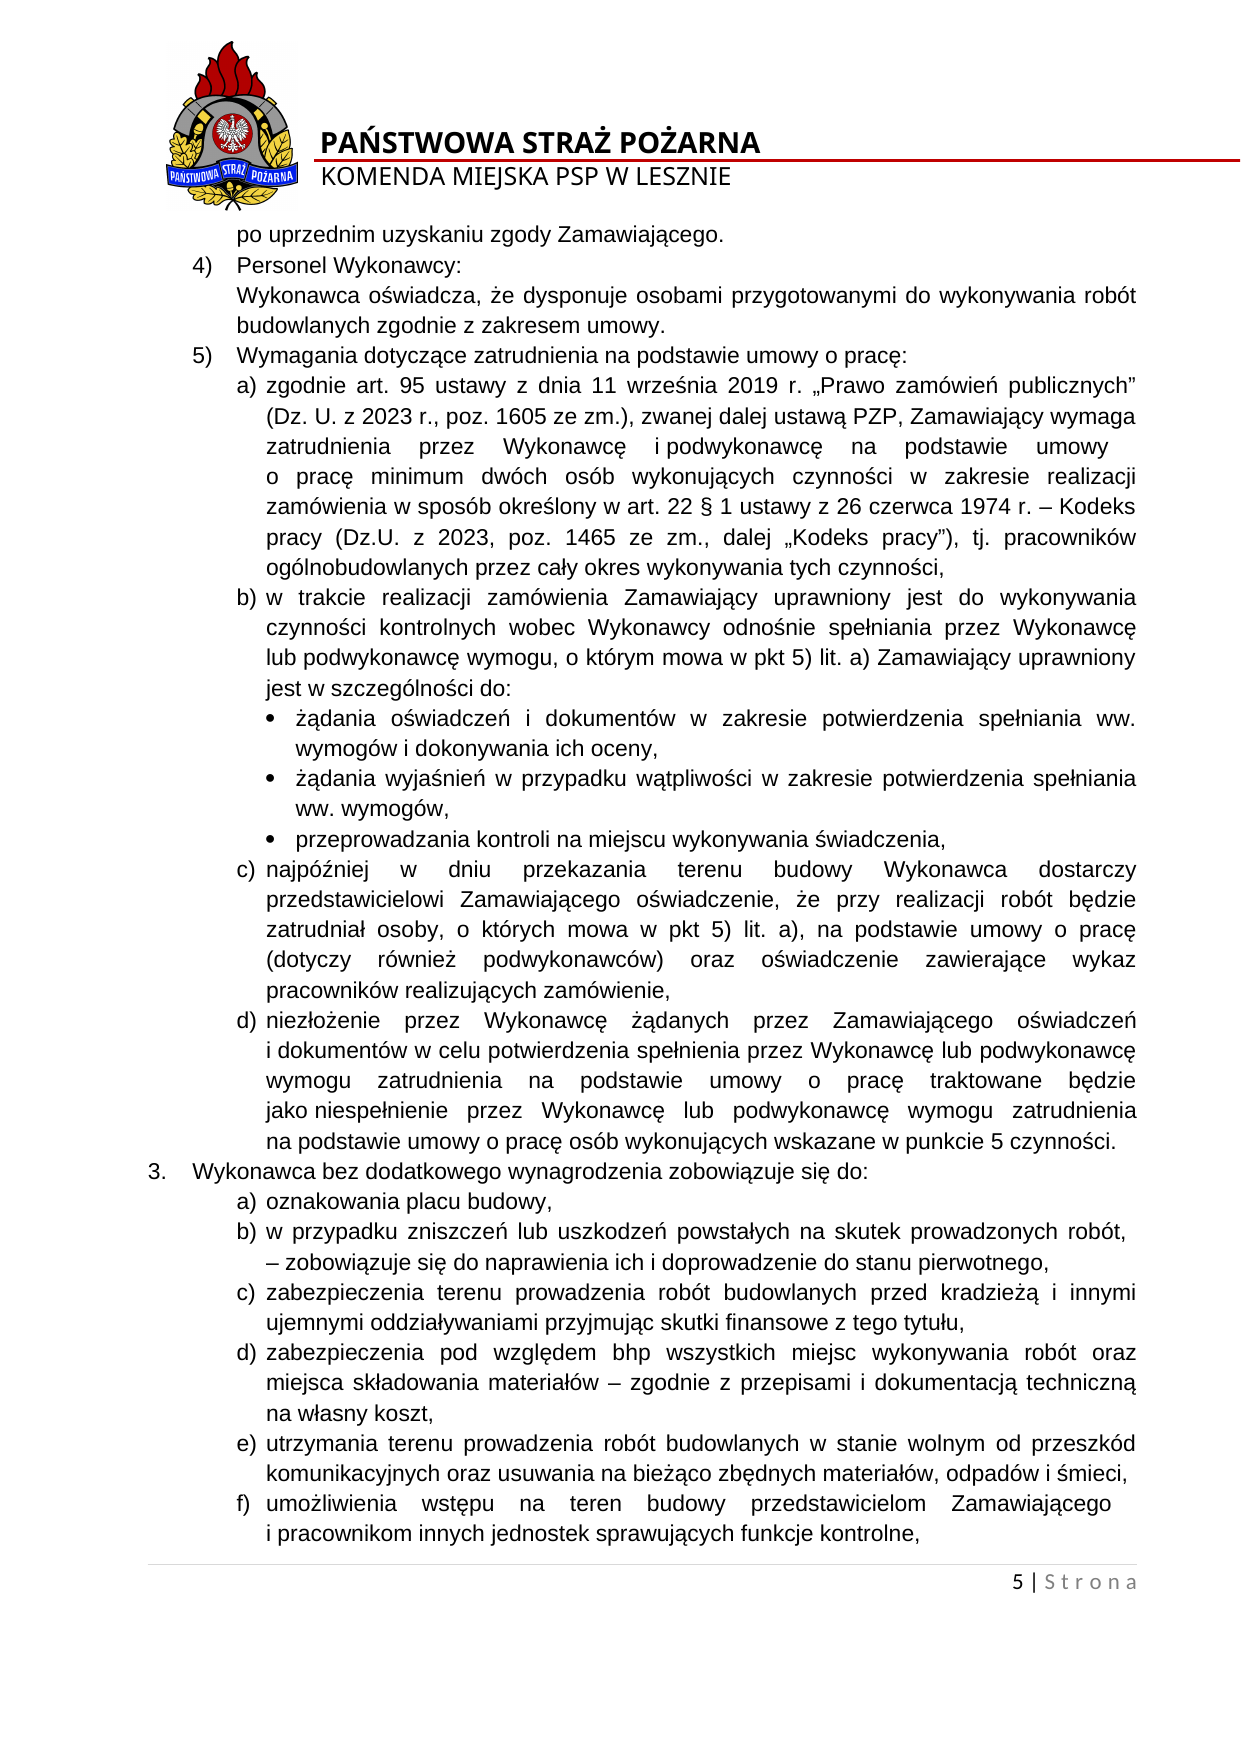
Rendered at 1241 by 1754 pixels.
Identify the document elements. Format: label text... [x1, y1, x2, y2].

text Wykonawca oświadcza, że dysponuje osobami przygotowanymi do wykonywania robót budowlanych zgodnie z zakresem umowy. [236, 282, 1137, 338]
picture [166, 41, 298, 211]
list żądania wyjaśnień w przypadku wątpliwości w zakresie potwierdzenia spełniania ww. wymogów, [266, 765, 1137, 822]
list zgodnie art. 95 ustawy z dnia 11 września 2019 r. „Prawo zamówień publicznych” (Dz. U. z 2023 r., poz. 1605 ze zm.), zwanej dalej ustawą PZP, Zamawiający wymaga zatrudnienia przez Wykonawcę i podwykonawcę na podstawie umowy o pracę minimum dwóch osób wykonujących czynności w zakresie realizacji zamówienia w sposób określony w art. 22 § 1 ustawy z 26 czerwca 1974 r. – Kodeks pracy (Dz.U. z 2023, poz. 1465 ze zm., dalej „Kodeks pracy”), tj. pracowników ogólnobudowlanych przez cały okres wykonywania tych czynności, [236, 372, 1137, 580]
list utrzymania terenu prowadzenia robót budowlanych w stanie wolnym od przeszkód komunikacyjnych oraz usuwania na bieżąco zbędnych materiałów, odpadów i śmieci, [236, 1430, 1137, 1486]
list w trakcie realizacji zamówienia Zamawiający uprawniony jest do wykonywania czynności kontrolnych wobec Wykonawcy odnośnie spełniania przez Wykonawcę lub podwykonawcę wymogu, o którym mowa w pkt 5) lit. a) Zamawiający uprawniony jest w szczególności do: [236, 584, 1137, 701]
list Wymagania dotyczące zatrudnienia na podstawie umowy o pracę: [192, 342, 1137, 369]
list żądania oświadczeń i dokumentów w zakresie potwierdzenia spełniania ww. wymogów i dokonywania ich oceny, [266, 705, 1137, 761]
list zabezpieczenia pod względem bhp wszystkich miejsc wykonywania robót oraz miejsca składowania materiałów – zgodnie z przepisami i dokumentacją techniczną na własny koszt, [236, 1339, 1137, 1426]
list umożliwienia wstępu na teren budowy przedstawicielom Zamawiającego i pracownikom innych jednostek sprawujących funkcje kontrolne, [236, 1490, 1137, 1547]
list Personel Wykonawcy: [192, 252, 1137, 278]
list Wykonawca bez dodatkowego wynagrodzenia zobowiązuje się do: [148, 1158, 1137, 1184]
list oznakowania placu budowy, [236, 1188, 1137, 1214]
list przeprowadzania kontroli na miejscu wykonywania świadczenia, [266, 826, 1137, 852]
list w przypadku zniszczeń lub uszkodzeń powstałych na skutek prowadzonych robót, – zobowiązuje się do naprawienia ich i doprowadzenie do stanu pierwotnego, [236, 1218, 1137, 1275]
list najpóźniej w dniu przekazania terenu budowy Wykonawca dostarczy przedstawicielowi Zamawiającego oświadczenie, że przy realizacji robót będzie zatrudniał osoby, o których mowa w pkt 5) lit. a), na podstawie umowy o pracę (dotyczy również podwykonawców) oraz oświadczenie zawierające wykaz pracowników realizujących zamówienie, [236, 856, 1137, 1003]
list zabezpieczenia terenu prowadzenia robót budowlanych przed kradzieżą i innymi ujemnymi oddziaływaniami przyjmując skutki finansowe z tego tytułu, [236, 1279, 1137, 1335]
list niezłożenie przez Wykonawcę żądanych przez Zamawiającego oświadczeń i dokumentów w celu potwierdzenia spełnienia przez Wykonawcę lub podwykonawcę wymogu zatrudnienia na podstawie umowy o pracę traktowane będzie jako niespełnienie przez Wykonawcę lub podwykonawcę wymogu zatrudnienia na podstawie umowy o pracę osób wykonujących wskazane w punkcie 5 czynności. [236, 1007, 1137, 1154]
